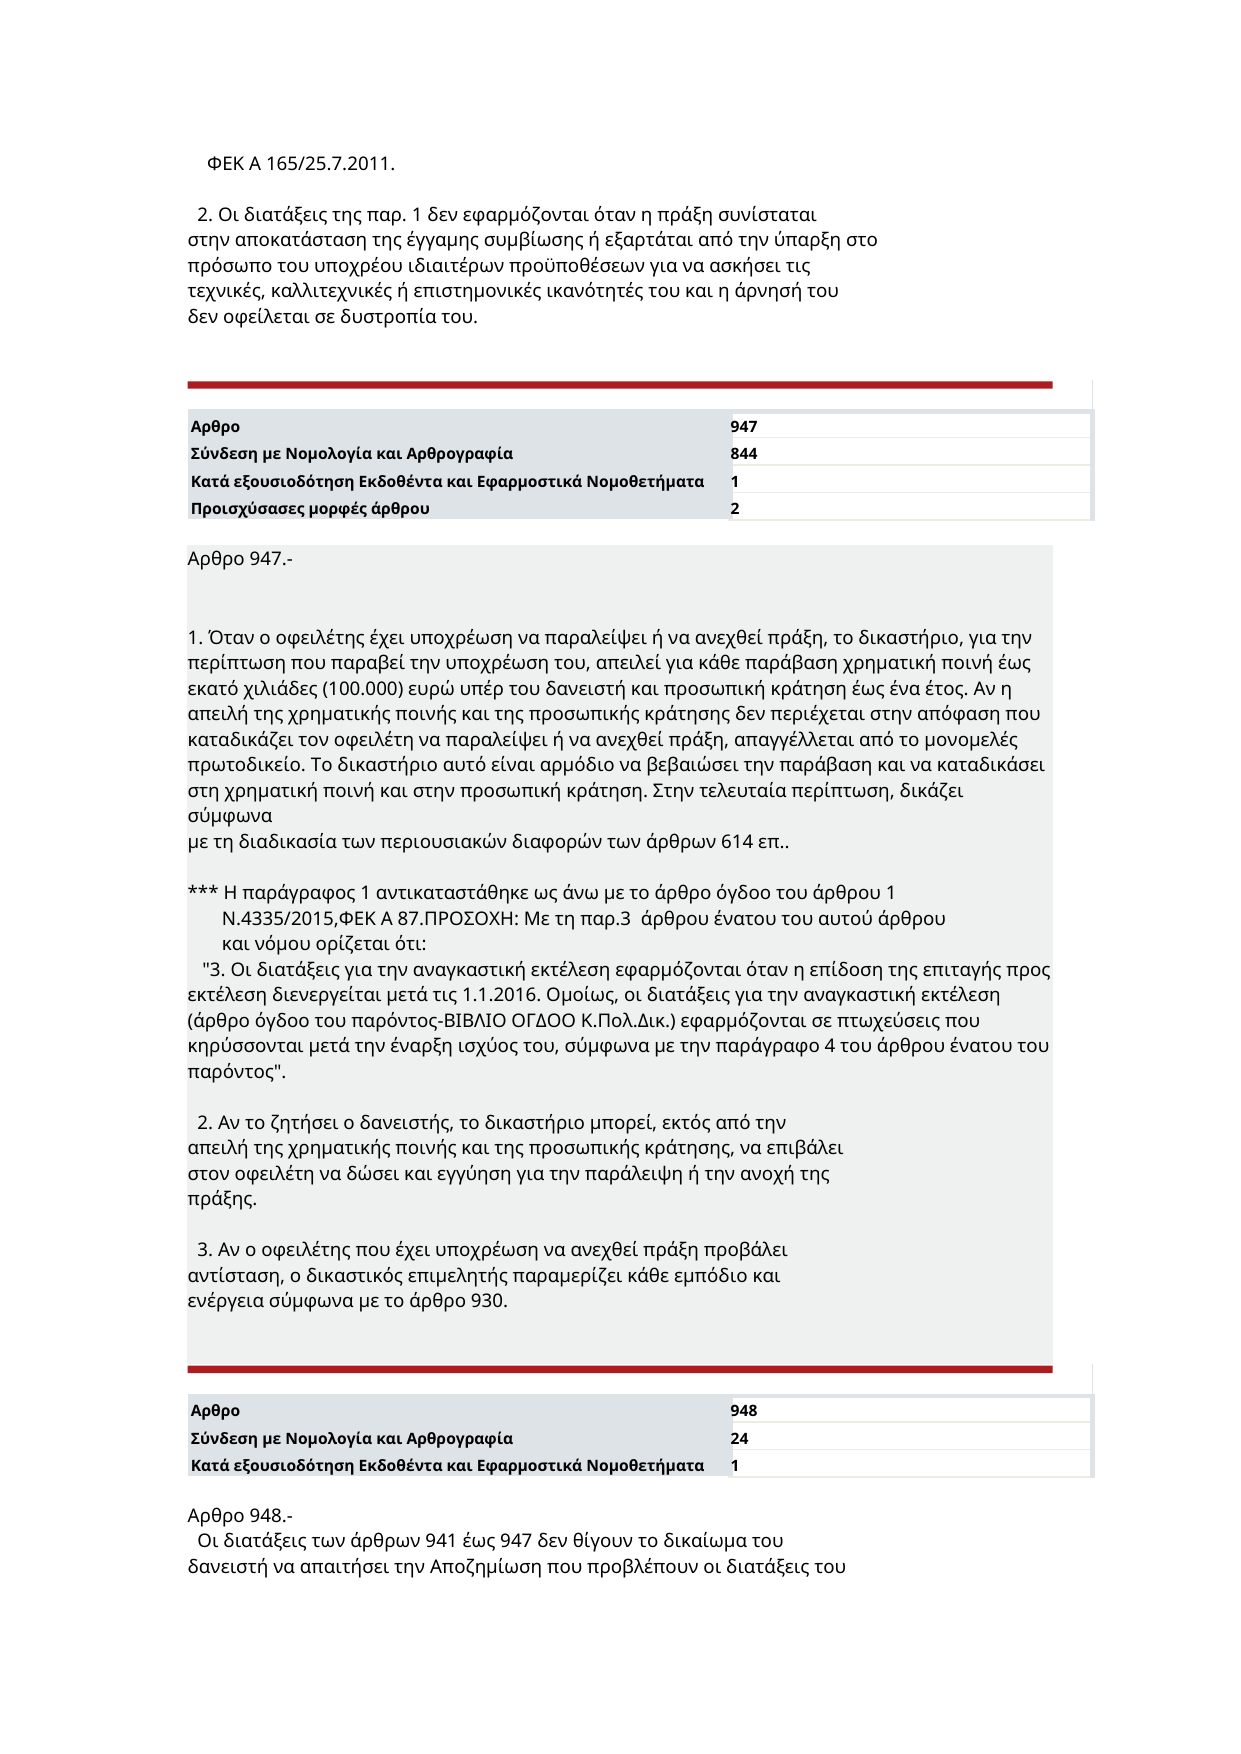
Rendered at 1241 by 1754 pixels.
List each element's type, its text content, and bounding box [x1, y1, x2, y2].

text απειλή της χρηματικής ποινής και της προσωπικής κράτησης δεν περιέχεται στην απόφαση που [187, 701, 1053, 726]
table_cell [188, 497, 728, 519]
text Αρθρο 948.- [187, 1502, 1053, 1527]
text στη χρηματική ποινή και στην προσωπική κράτηση. Στην τελευταία περίπτωση, δικάζει σύμφωνα [187, 777, 1053, 828]
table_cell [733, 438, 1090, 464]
text καταδικάζει τον οφειλέτη να παραλείψει ή να ανεχθεί πράξη, απαγγέλλεται από το μονομελές [187, 726, 1053, 752]
text αντίσταση, ο δικαστικός επιμελητής παραμερίζει κάθε εμπόδιο και [187, 1262, 1053, 1288]
text 2. Αν το ζητήσει ο δανειστής, το δικαστήριο μπορεί, εκτός από την [187, 1109, 1053, 1134]
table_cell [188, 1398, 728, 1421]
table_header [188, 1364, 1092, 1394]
text κηρύσσονται μετά την έναρξη ισχύος του, σύμφωνα με την παράγραφο 4 του άρθρου ένατου του [187, 1032, 1053, 1058]
text τεχνικές, καλλιτεχνικές ή επιστημονικές ικανότητές του και η άρνησή του [187, 278, 1053, 303]
text 1. Όταν ο οφειλέτης έχει υποχρέωση να παραλείψει ή να ανεχθεί πράξη, το δικαστήριο, για την [187, 624, 1053, 649]
text με τη διαδικασία των περιουσιακών διαφορών των άρθρων 614 επ.. [187, 828, 1053, 854]
text δανειστή να απαιτήσει την Αποζημίωση που προβλέπουν οι διατάξεις του [187, 1553, 1053, 1578]
text "3. Οι διατάξεις για την αναγκαστική εκτέλεση εφαρμόζονται όταν η επίδοση της επιταγής προς [187, 956, 1053, 981]
text στον οφειλέτη να δώσει και εγγύηση για την παράλειψη ή την ανοχή της [187, 1160, 1053, 1186]
text Ν.4335/2015,ΦΕΚ Α 87.ΠΡΟΣΟΧΗ: Με τη παρ.3 άρθρου ένατου του αυτού άρθρου [187, 905, 1053, 930]
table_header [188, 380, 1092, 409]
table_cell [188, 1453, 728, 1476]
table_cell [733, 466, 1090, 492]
text στην αποκατάσταση της έγγαμης συμβίωσης ή εξαρτάται από την ύπαρξη στο [187, 227, 1053, 252]
text εκτέλεση διενεργείται μετά τις 1.1.2016. Ομοίως, οι διατάξεις για την αναγκαστική εκτέλεση [187, 981, 1053, 1007]
text δεν οφείλεται σε δυστροπία του. [187, 303, 1053, 329]
text (άρθρο όγδοο του παρόντος-ΒΙΒΛΙΟ ΟΓΔΟΟ Κ.Πολ.Δικ.) εφαρμόζονται σε πτωχεύσεις που [187, 1007, 1053, 1032]
text 2. Οι διατάξεις της παρ. 1 δεν εφαρμόζονται όταν η πράξη συνίσταται [187, 201, 1053, 227]
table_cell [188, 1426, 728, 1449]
text ΦΕΚ Α 165/25.7.2011. [187, 150, 1053, 176]
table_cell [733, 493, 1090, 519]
text πρωτοδικείο. Το δικαστήριο αυτό είναι αρμόδιο να βεβαιώσει την παράβαση και να καταδικάσει [187, 752, 1053, 777]
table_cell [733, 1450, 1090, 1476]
text και νόμου ορίζεται ότι: [187, 930, 1053, 956]
text παρόντος". [187, 1058, 1053, 1083]
text απειλή της χρηματικής ποινής και της προσωπικής κράτησης, να επιβάλει [187, 1134, 1053, 1160]
text *** Η παράγραφος 1 αντικαταστάθηκε ως άνω με το άρθρο όγδοο του άρθρου 1 [187, 879, 1053, 905]
text εκατό χιλιάδες (100.000) ευρώ υπέρ του δανειστή και προσωπική κράτηση έως ένα έτος. Αν η [187, 675, 1053, 701]
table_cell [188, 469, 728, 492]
text Αρθρο 947.- [187, 545, 1053, 571]
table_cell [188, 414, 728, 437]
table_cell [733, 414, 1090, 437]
text πρόσωπο του υποχρέου ιδιαιτέρων προϋποθέσεων για να ασκήσει τις [187, 252, 1053, 278]
text Οι διατάξεις των άρθρων 941 έως 947 δεν θίγουν το δικαίωμα του [187, 1527, 1053, 1553]
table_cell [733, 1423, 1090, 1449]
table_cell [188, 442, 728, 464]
text 3. Αν ο οφειλέτης που έχει υποχρέωση να ανεχθεί πράξη προβάλει [187, 1237, 1053, 1262]
text περίπτωση που παραβεί την υποχρέωση του, απειλεί για κάθε παράβαση χρηματική ποινή έως [187, 649, 1053, 675]
text ενέργεια σύμφωνα με το άρθρο 930. [187, 1288, 1053, 1313]
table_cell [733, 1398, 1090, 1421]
text πράξης. [187, 1186, 1053, 1211]
